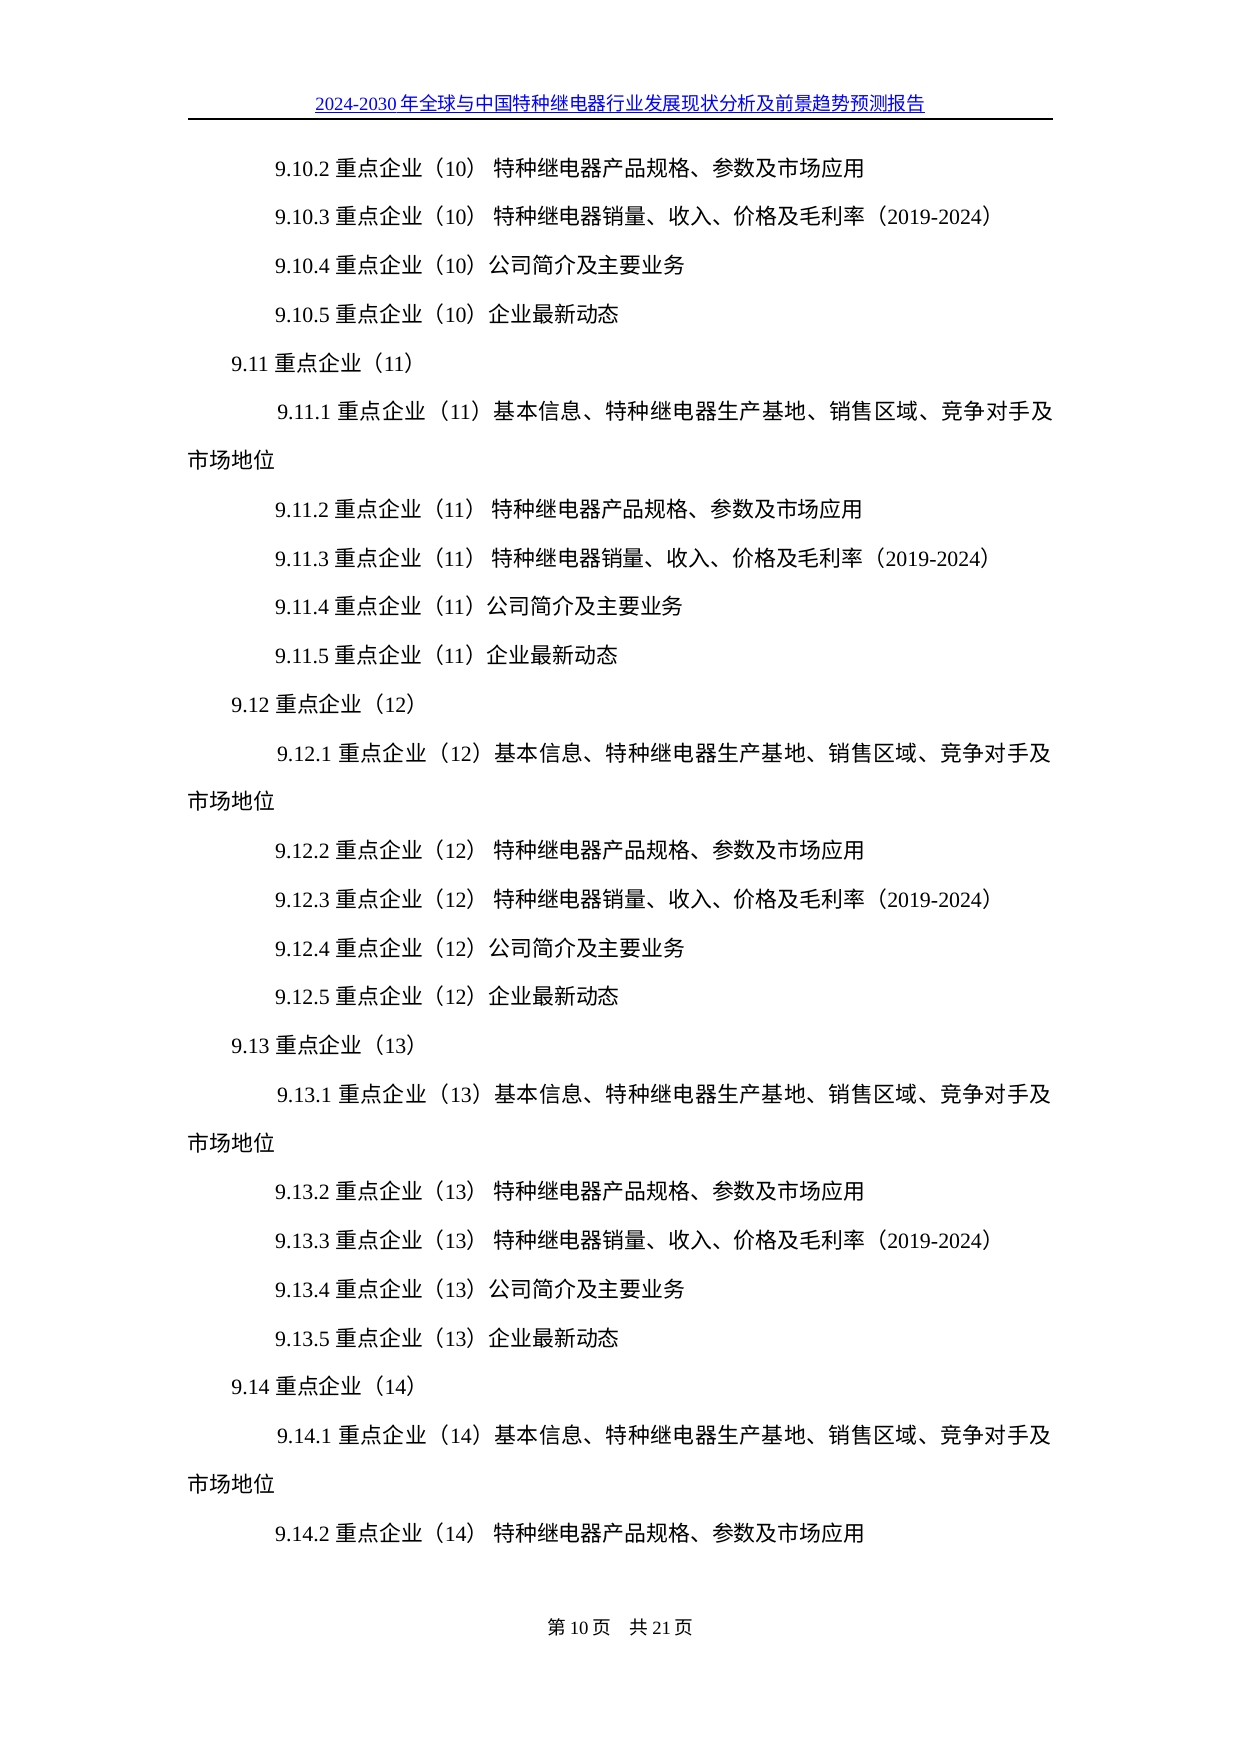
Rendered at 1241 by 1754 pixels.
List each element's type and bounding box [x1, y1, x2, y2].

text [187, 150, 1053, 1548]
